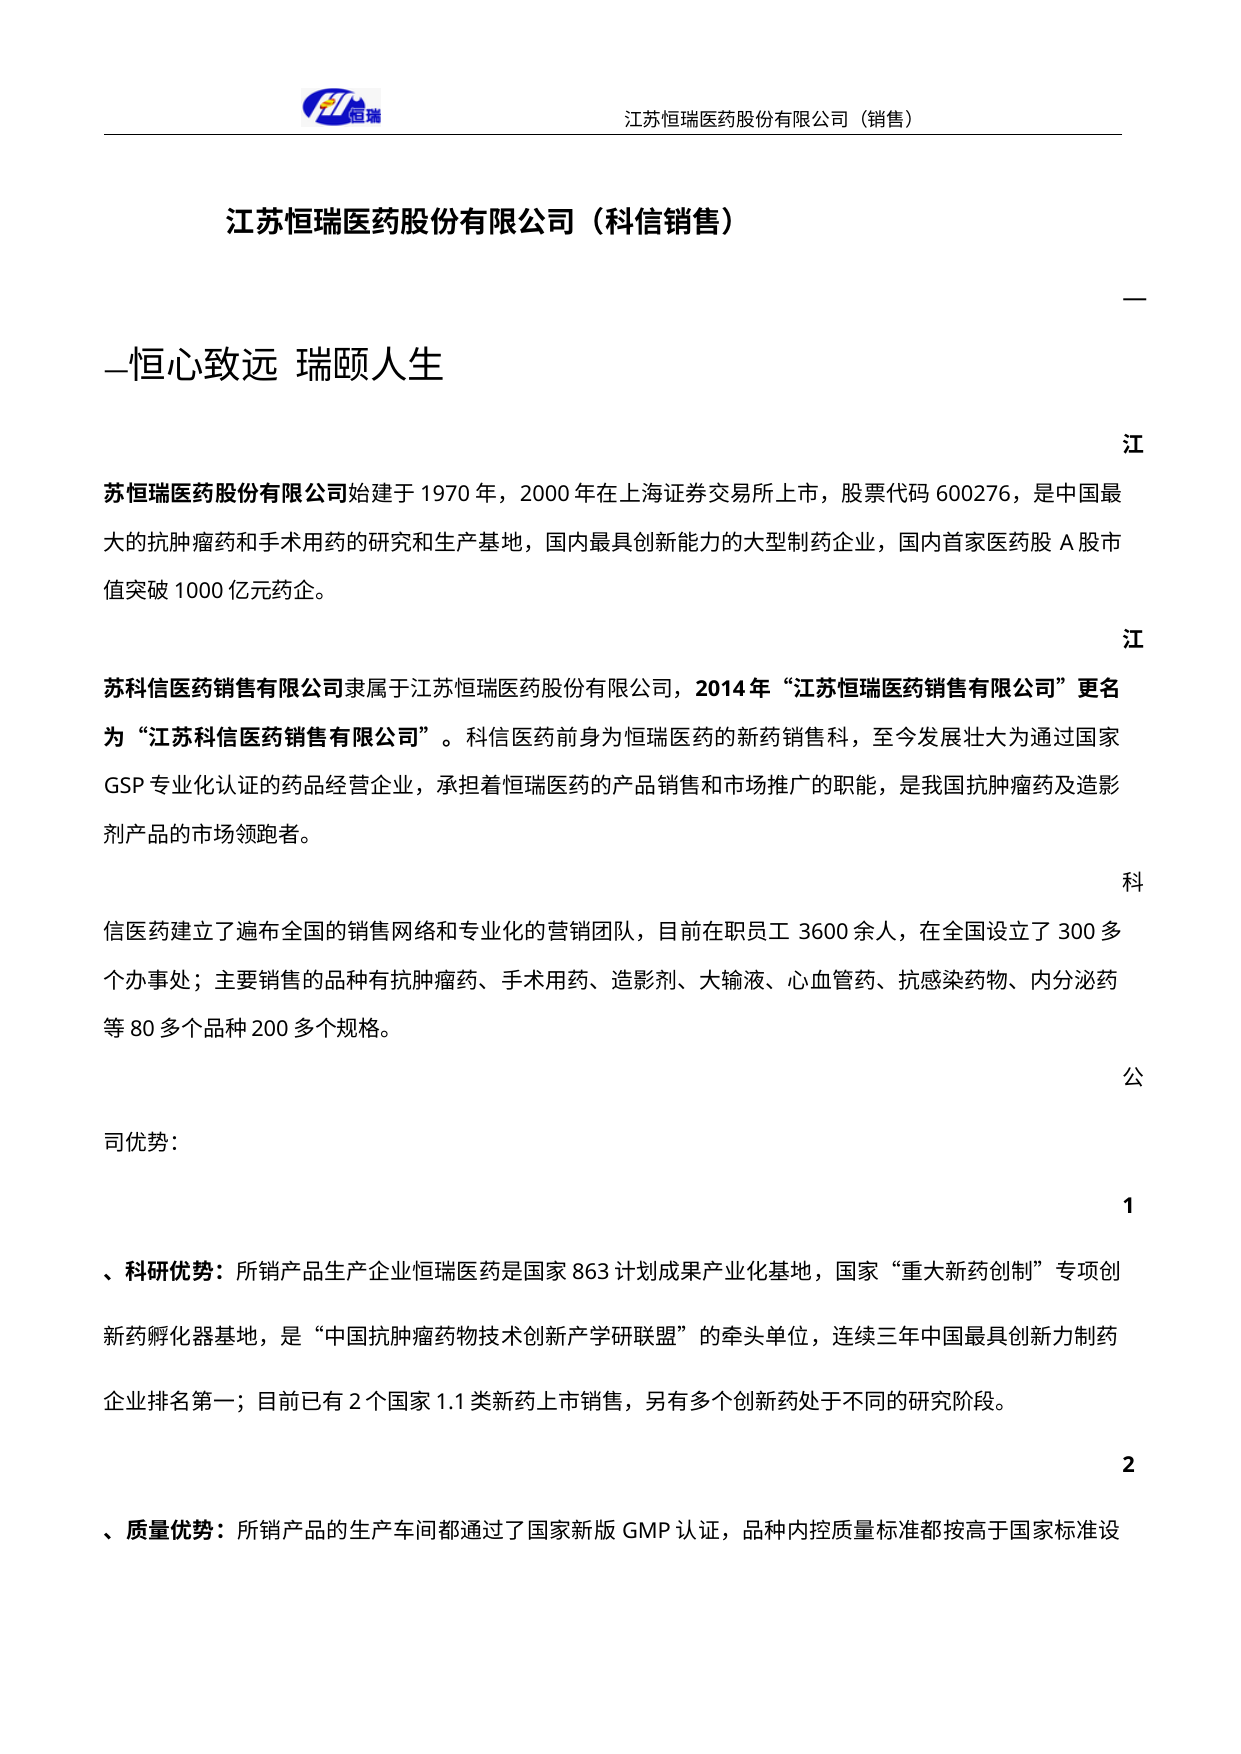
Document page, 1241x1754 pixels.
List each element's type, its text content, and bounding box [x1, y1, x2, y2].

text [103, 1448, 1122, 1545]
text 江苏恒瑞医药股份有限公司始建于1970年，2000年在上海证券交易所上市，股票代码600276，是中国最大的抗肿瘤药和手术用药的研究和生产基地，国内最具创新能力的大型制药企业，国内首家医药股A股市值突破1000亿元药企。 [103, 427, 1122, 606]
text 江苏科信医药销售有限公司隶属于江苏恒瑞医药股份有限公司，2014年“江苏恒瑞医药销售有限公司”更名为“江苏科信医药销售有限公司”。科信医药前身为恒瑞医药的新药销售科，至今发展壮大为通过国家GSP专业化认证的药品经营企业，承担着恒瑞医药的产品销售和市场推广的职能，是我国抗肿瘤药及造影剂产品的市场领跑者。 [103, 622, 1122, 849]
text ——恒心致远 瑞颐人生 [103, 264, 1122, 394]
picture [301, 88, 381, 127]
text 科信医药建立了遍布全国的销售网络和专业化的营销团队，目前在职员工3600余人，在全国设立了300多个办事处；主要销售的品种有抗肿瘤药、手术用药、造影剂、大输液、心血管药、抗感染药物、内分泌药等80多个品种200多个规格。 [103, 865, 1122, 1044]
text 江苏恒瑞医药股份有限公司（科信销售） [103, 187, 1122, 252]
text 公司优势： [103, 1059, 1122, 1157]
text 1、科研优势：所销产品生产企业恒瑞医药是国家863计划成果产业化基地，国家“重大新药创制”专项创新药孵化器基地，是“中国抗肿瘤药物技术创新产学研联盟”的牵头单位，连续三年中国最具创新力制药企业排名第一；目前已有2个国家1.1类新药上市销售，另有多个创新药处于不同的研究阶段。 [103, 1189, 1122, 1416]
